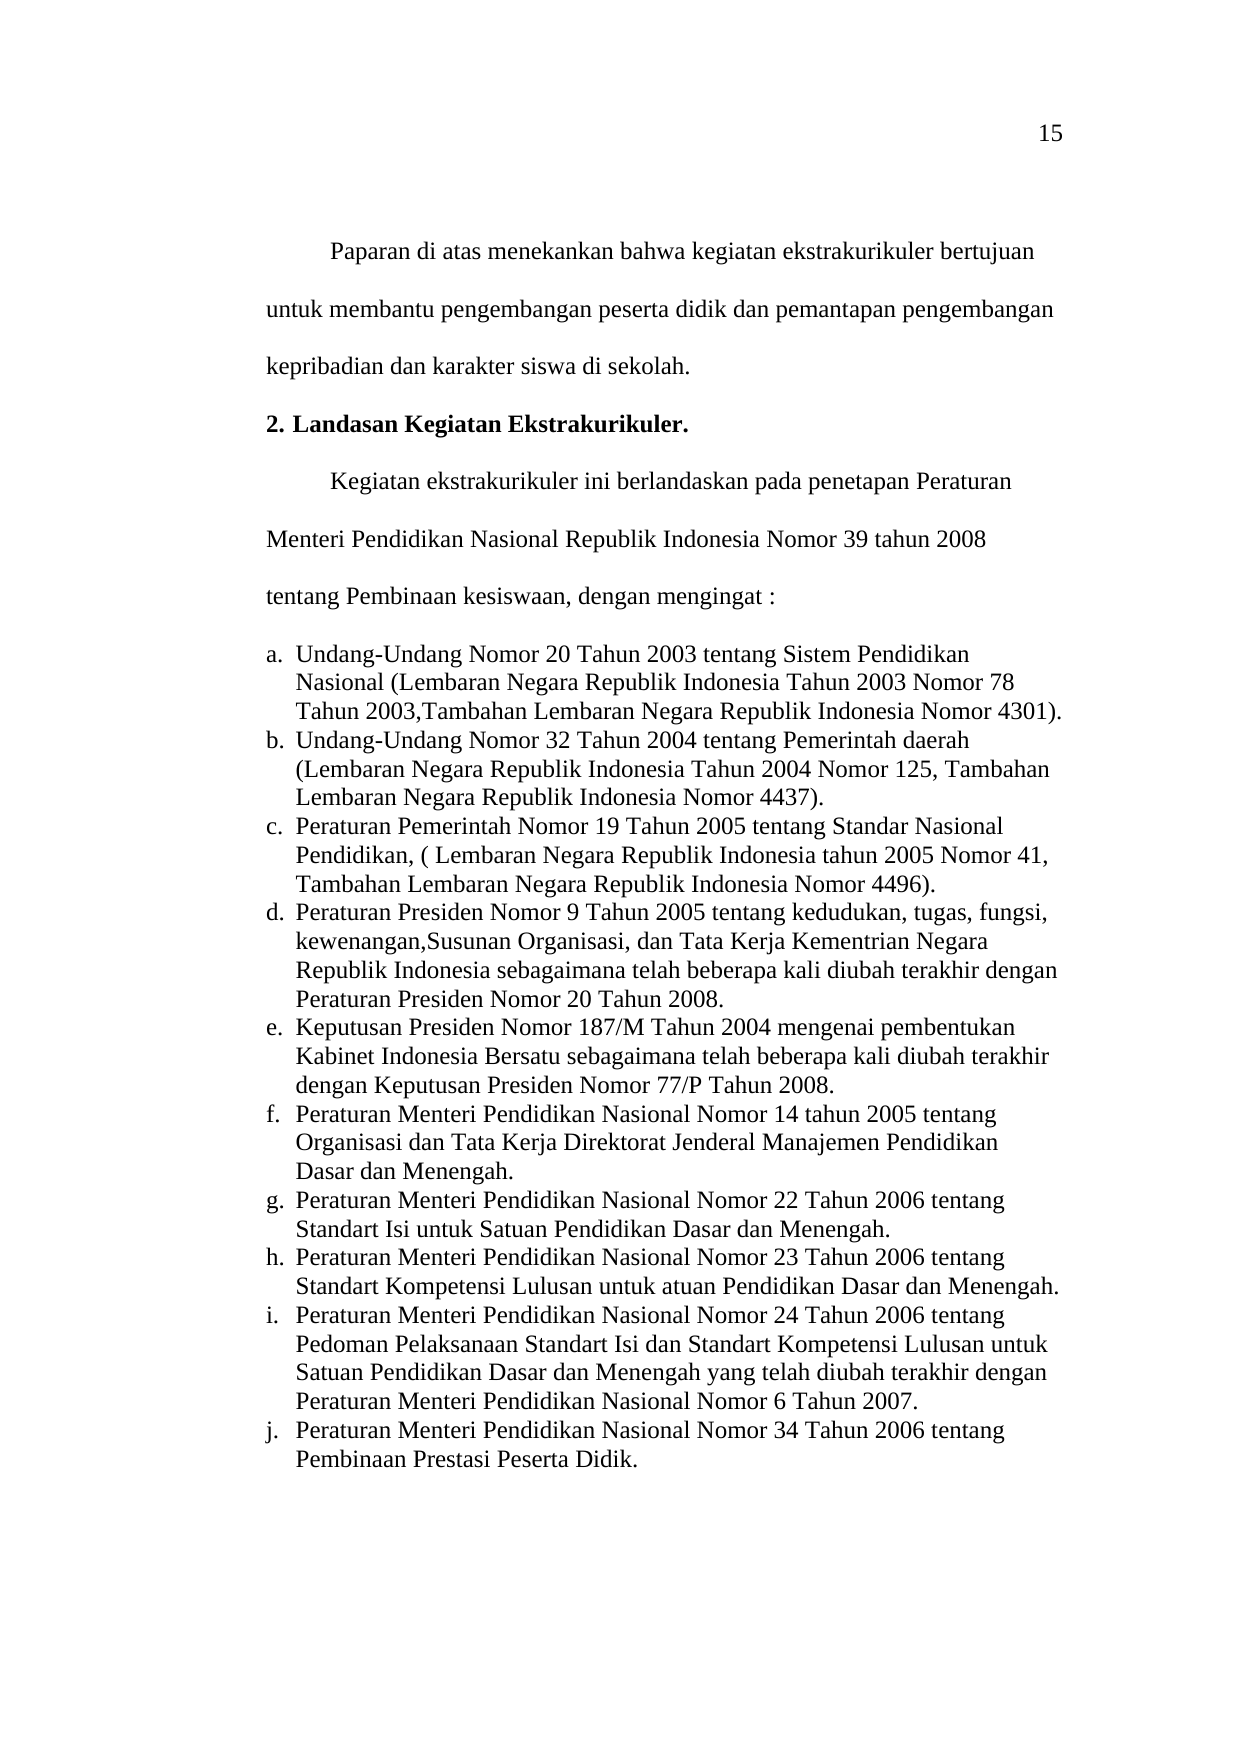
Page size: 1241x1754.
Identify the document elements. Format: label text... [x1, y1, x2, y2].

text Paparan di atas menekankan bahwa kegiatan ekstrakurikuler bertujuan untuk membantu pengembangan peserta didik dan pemantapan pengembangan kepribadian dan karakter siswa di sekolah. [266, 236, 1063, 380]
text Kegiatan ekstrakurikuler ini berlandaskan pada penetapan Peraturan Menteri Pendidikan Nasional Republik Indonesia Nomor 39 tahun 2008 tentang Pembinaan kesiswaan, dengan mengingat : [266, 466, 1063, 610]
list Peraturan Presiden Nomor 9 Tahun 2005 tentang kedudukan, tugas, fungsi, kewenangan,Susunan Organisasi, dan Tata Kerja Kementrian Negara Republik Indonesia sebagaimana telah beberapa kali diubah terakhir dengan Peraturan Presiden Nomor 20 Tahun 2008. [266, 897, 1063, 1012]
list Peraturan Menteri Pendidikan Nasional Nomor 34 Tahun 2006 tentang Pembinaan Prestasi Peserta Didik. [266, 1415, 1063, 1472]
list Keputusan Presiden Nomor 187/M Tahun 2004 mengenai pembentukan Kabinet Indonesia Bersatu sebagaimana telah beberapa kali diubah terakhir dengan Keputusan Presiden Nomor 77/P Tahun 2008. [266, 1012, 1063, 1099]
list Landasan Kegiatan Ekstrakurikuler. [266, 409, 1063, 437]
list Peraturan Menteri Pendidikan Nasional Nomor 23 Tahun 2006 tentang Standart Kompetensi Lulusan untuk atuan Pendidikan Dasar dan Menengah. [266, 1242, 1063, 1300]
list Peraturan Pemerintah Nomor 19 Tahun 2005 tentang Standar Nasional Pendidikan, ( Lembaran Negara Republik Indonesia tahun 2005 Nomor 41, Tambahan Lembaran Negara Republik Indonesia Nomor 4496). [266, 811, 1063, 897]
list Peraturan Menteri Pendidikan Nasional Nomor 22 Tahun 2006 tentang Standart Isi untuk Satuan Pendidikan Dasar dan Menengah. [266, 1185, 1063, 1242]
list Undang-Undang Nomor 32 Tahun 2004 tentang Pemerintah daerah (Lembaran Negara Republik Indonesia Tahun 2004 Nomor 125, Tambahan Lembaran Negara Republik Indonesia Nomor 4437). [266, 725, 1063, 811]
list Peraturan Menteri Pendidikan Nasional Nomor 14 tahun 2005 tentang Organisasi dan Tata Kerja Direktorat Jenderal Manajemen Pendidikan Dasar dan Menengah. [266, 1099, 1063, 1185]
list Peraturan Menteri Pendidikan Nasional Nomor 24 Tahun 2006 tentang Pedoman Pelaksanaan Standart Isi dan Standart Kompetensi Lulusan untuk Satuan Pendidikan Dasar dan Menengah yang telah diubah terakhir dengan Peraturan Menteri Pendidikan Nasional Nomor 6 Tahun 2007. [266, 1300, 1063, 1415]
list Undang-Undang Nomor 20 Tahun 2003 tentang Sistem Pendidikan Nasional (Lembaran Negara Republik Indonesia Tahun 2003 Nomor 78 Tahun 2003,Tambahan Lembaran Negara Republik Indonesia Nomor 4301). [266, 639, 1063, 725]
